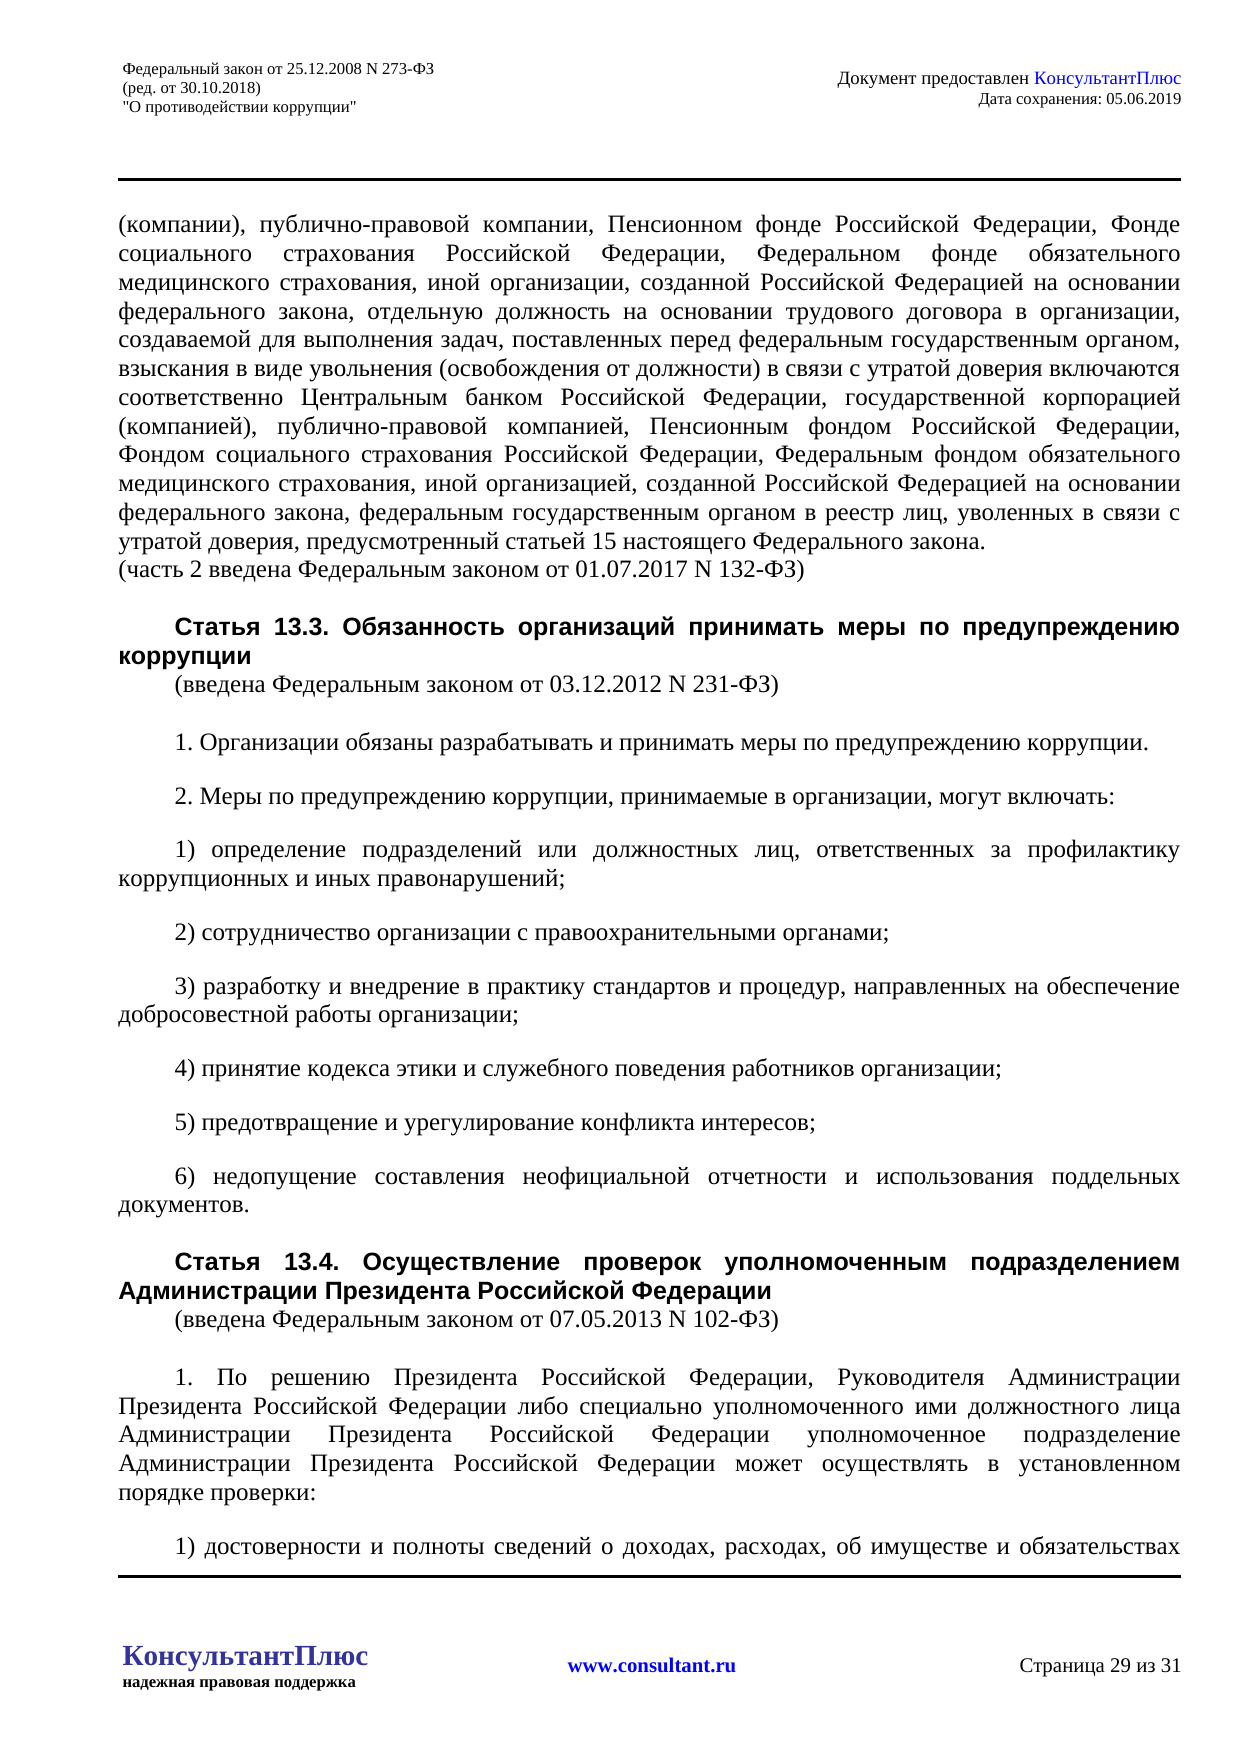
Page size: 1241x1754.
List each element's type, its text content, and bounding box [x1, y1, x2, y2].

text 6) недопущение составления неофициальной отчетности и использования поддельных документов. [118, 1161, 1181, 1218]
title Статья 13.3. Обязанность организаций принимать меры по предупреждению коррупции [118, 612, 1181, 669]
text 2) сотрудничество организации с правоохранительными органами; [118, 917, 1181, 946]
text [118, 209, 1181, 554]
text 1) определение подразделений или должностных лиц, ответственных за профилактику коррупционных и иных правонарушений; [118, 834, 1181, 892]
text (введена Федеральным законом от 03.12.2012 N 231-ФЗ) [118, 669, 1181, 698]
title Статья 13.4. Осуществление проверок уполномоченным подразделением Администрации Президента Российской Федерации [118, 1247, 1181, 1304]
text 2. Меры по предупреждению коррупции, принимаемые в организации, могут включать: [118, 781, 1181, 809]
text (введена Федеральным законом от 07.05.2013 N 102-ФЗ) [118, 1304, 1181, 1333]
text 5) предотвращение и урегулирование конфликта интересов; [118, 1107, 1181, 1136]
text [118, 1531, 1181, 1559]
text (часть 2 введена Федеральным законом от 01.07.2017 N 132-ФЗ) [118, 554, 1181, 583]
text 1. Организации обязаны разрабатывать и принимать меры по предупреждению коррупции. [118, 727, 1181, 756]
text 3) разработку и внедрение в практику стандартов и процедур, направленных на обеспечение добросовестной работы организации; [118, 971, 1181, 1028]
text 4) принятие кодекса этики и служебного поведения работников организации; [118, 1053, 1181, 1082]
text 1. По решению Президента Российской Федерации, Руководителя Администрации Президента Российской Федерации либо специально уполномоченного ими должностного лица Администрации Президента Российской Федерации уполномоченное подразделение Администрации Президента Российской Федерации может осуществлять в установленном порядке проверки: [118, 1362, 1181, 1506]
